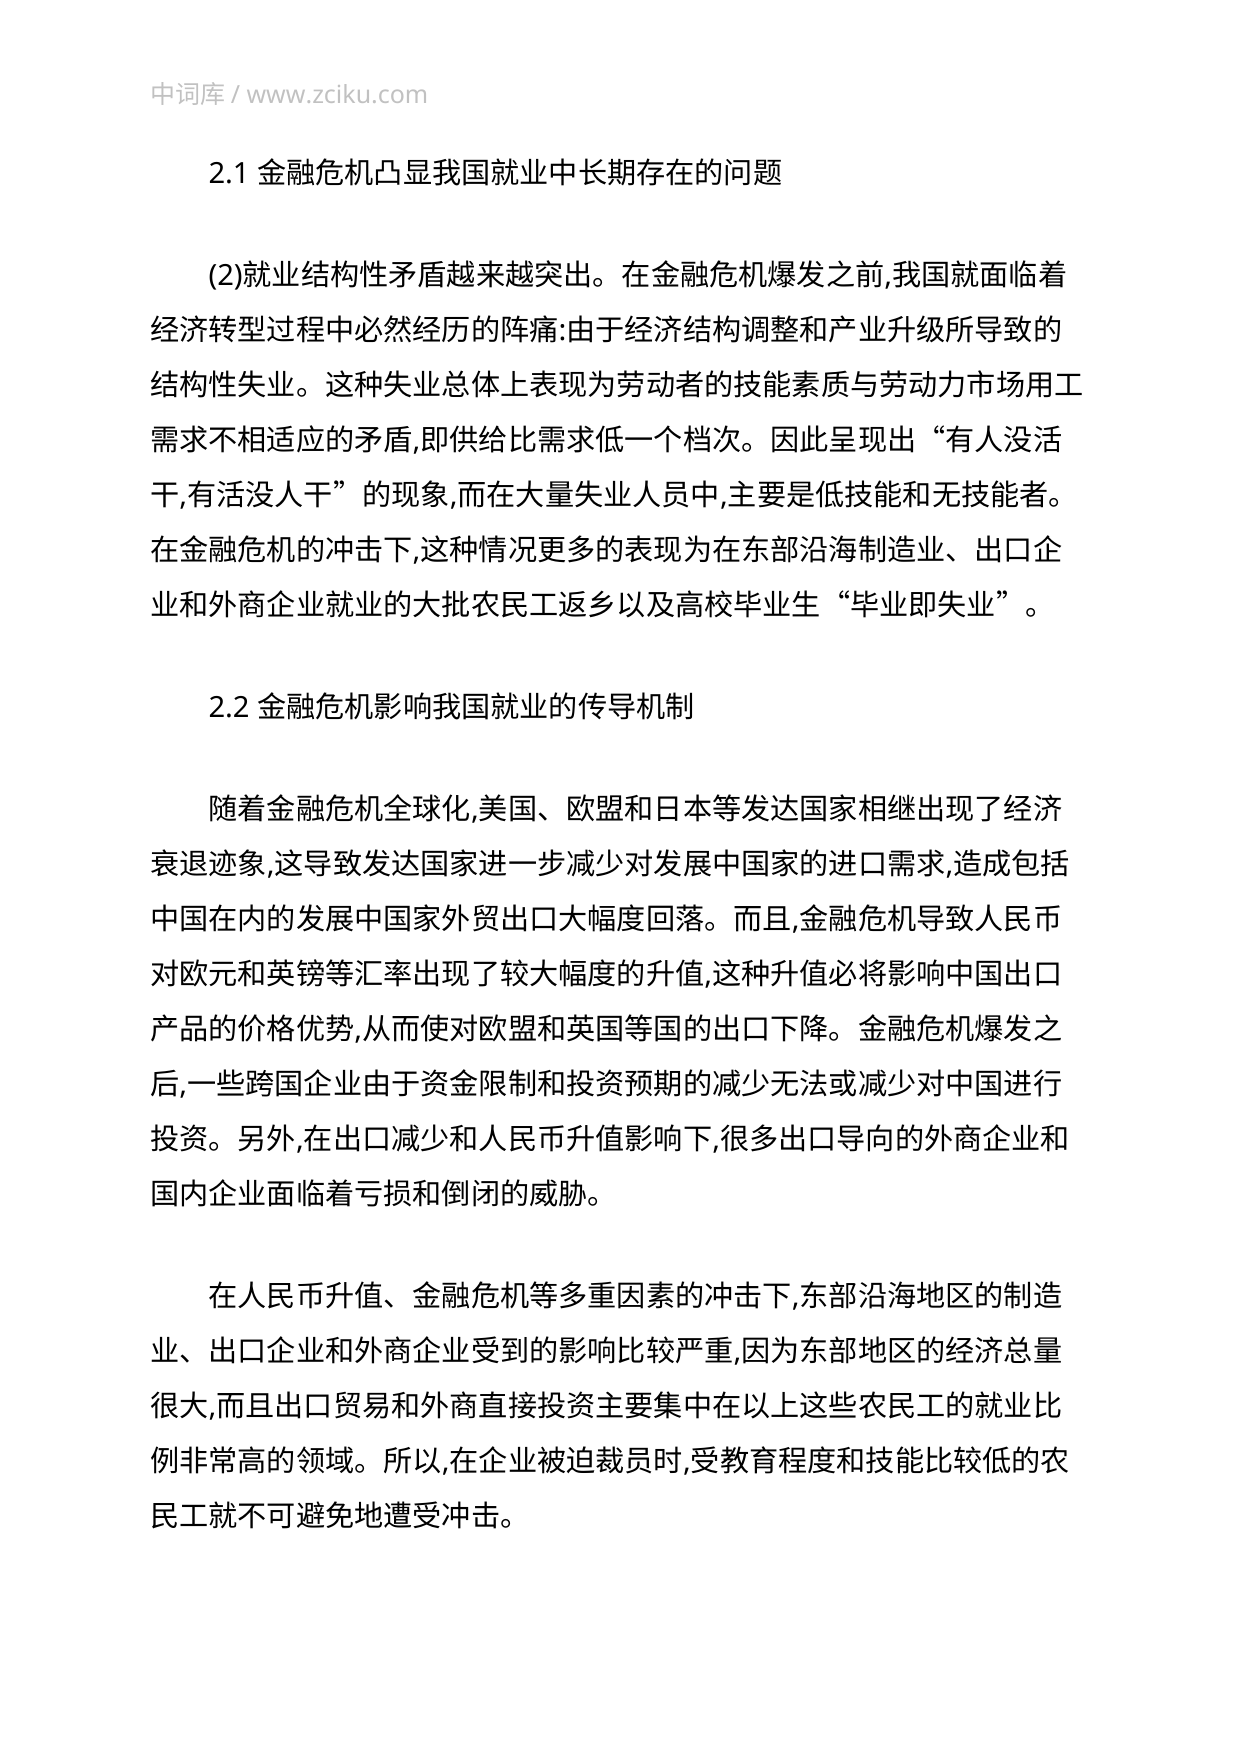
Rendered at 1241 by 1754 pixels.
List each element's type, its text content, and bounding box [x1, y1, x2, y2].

text (2)就业结构性矛盾越来越突出。在金融危机爆发之前,我国就面临着经济转型过程中必然经历的阵痛:由于经济结构调整和产业升级所导致的结构性失业。这种失业总体上表现为劳动者的技能素质与劳动力市场用工需求不相适应的矛盾,即供给比需求低一个档次。因此呈现出“有人没活干,有活没人干”的现象,而在大量失业人员中,主要是低技能和无技能者。在金融危机的冲击下,这种情况更多的表现为在东部沿海制造业、出口企业和外商企业就业的大批农民工返乡以及高校毕业生“毕业即失业”。 [150, 252, 1090, 624]
text 2.2 金融危机影响我国就业的传导机制 [150, 684, 1090, 726]
text 在人民币升值、金融危机等多重因素的冲击下,东部沿海地区的制造业、出口企业和外商企业受到的影响比较严重,因为东部地区的经济总量很大,而且出口贸易和外商直接投资主要集中在以上这些农民工的就业比例非常高的领域。所以,在企业被迫裁员时,受教育程度和技能比较低的农民工就不可避免地遭受冲击。 [150, 1272, 1090, 1535]
text 2.1 金融危机凸显我国就业中长期存在的问题 [150, 150, 1090, 192]
text 随着金融危机全球化,美国、欧盟和日本等发达国家相继出现了经济衰退迹象,这导致发达国家进一步减少对发展中国家的进口需求,造成包括中国在内的发展中国家外贸出口大幅度回落。而且,金融危机导致人民币对欧元和英镑等汇率出现了较大幅度的升值,这种升值必将影响中国出口产品的价格优势,从而使对欧盟和英国等国的出口下降。金融危机爆发之后,一些跨国企业由于资金限制和投资预期的减少无法或减少对中国进行投资。另外,在出口减少和人民币升值影响下,很多出口导向的外商企业和国内企业面临着亏损和倒闭的威胁。 [150, 786, 1090, 1213]
